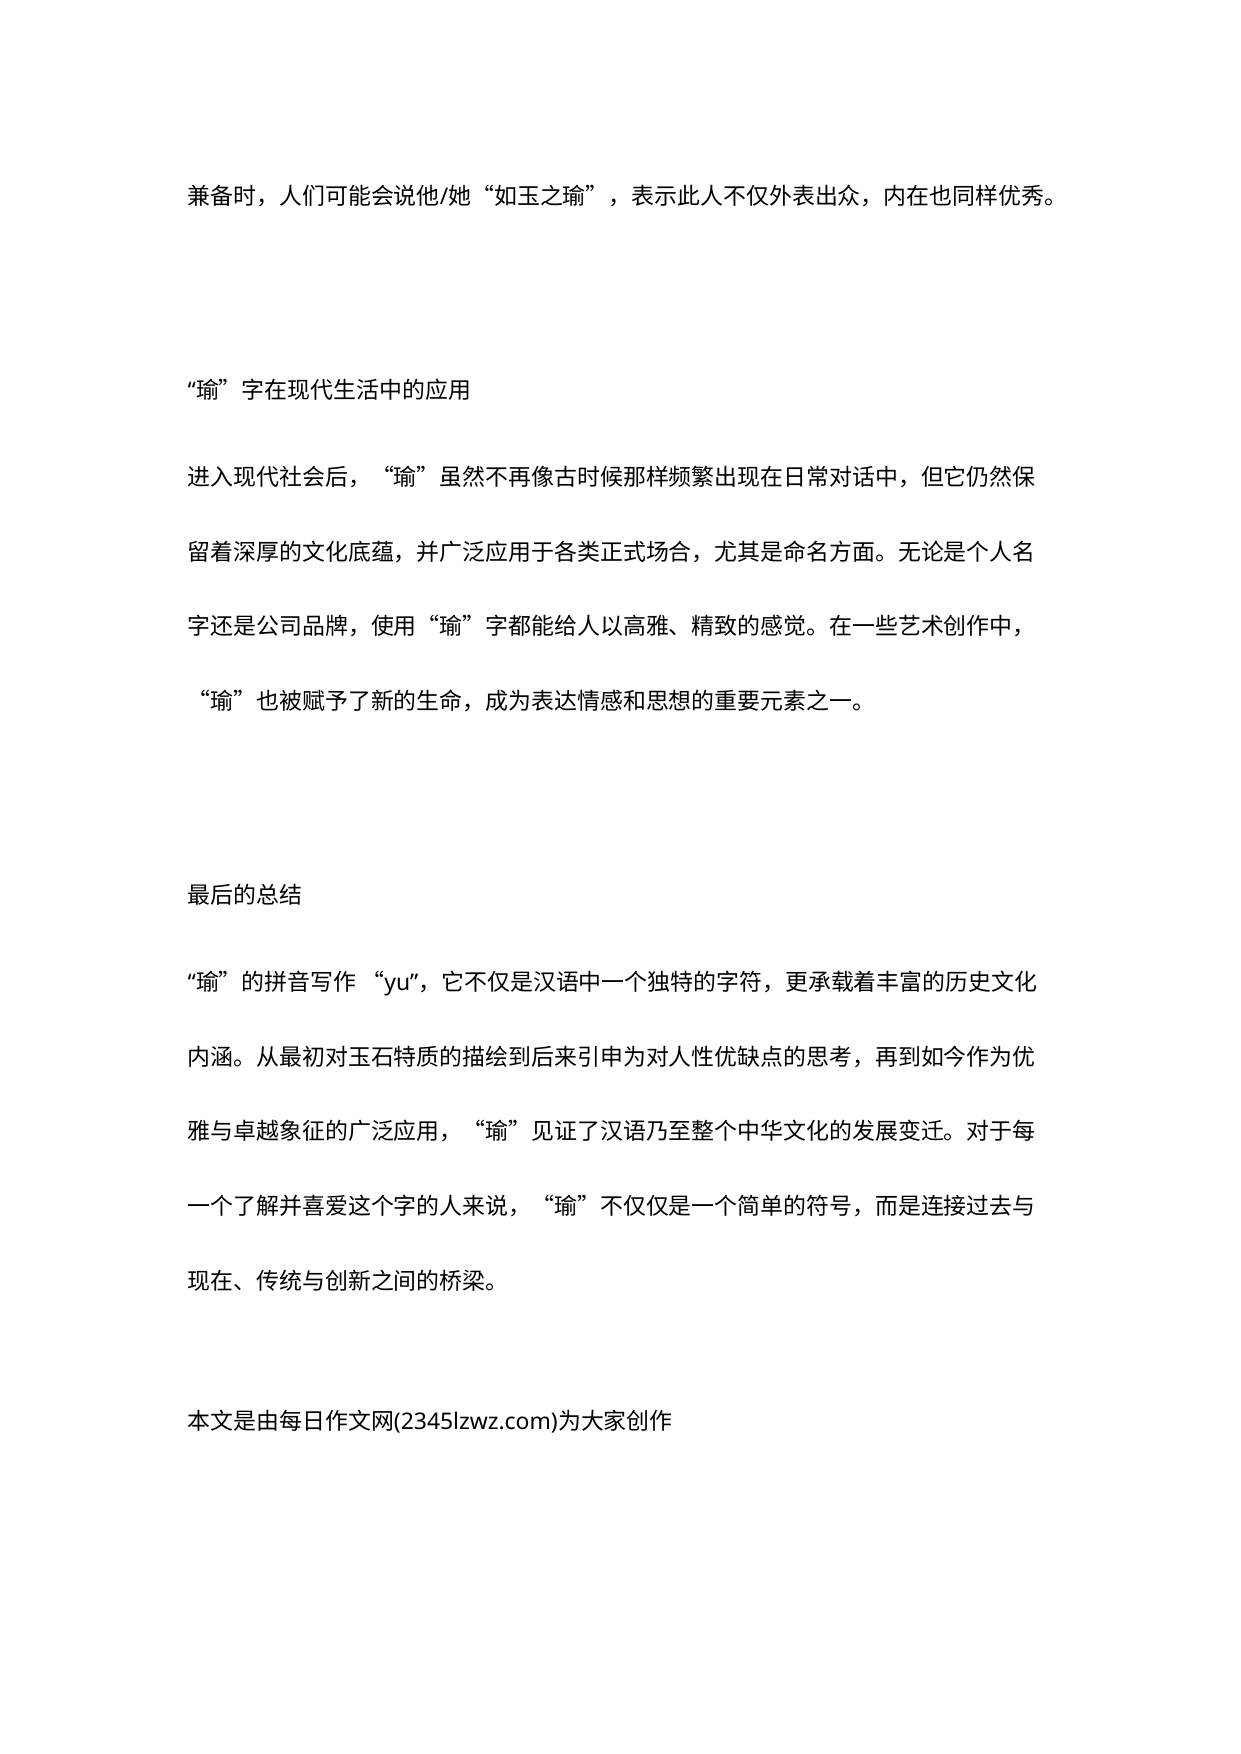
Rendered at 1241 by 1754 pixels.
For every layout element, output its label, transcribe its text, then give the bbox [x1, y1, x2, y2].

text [187, 162, 1053, 227]
text “瑜”字在现代生活中的应用 [187, 356, 1053, 421]
text 本文是由每日作文网(2345lzwz.com)为大家创作 [187, 1387, 1053, 1452]
text 最后的总结 [187, 861, 1053, 926]
text “瑜”的拼音写作 “yu”，它不仅是汉语中一个独特的字符，更承载着丰富的历史文化内涵。从最初对玉石特质的描绘到后来引申为对人性优缺点的思考，再到如今作为优雅与卓越象征的广泛应用，“瑜”见证了汉语乃至整个中华文化的发展变迁。对于每一个了解并喜爱这个字的人来说，“瑜”不仅仅是一个简单的符号，而是连接过去与现在、传统与创新之间的桥梁。 [187, 948, 1053, 1312]
text 进入现代社会后，“瑜”虽然不再像古时候那样频繁出现在日常对话中，但它仍然保留着深厚的文化底蕴，并广泛应用于各类正式场合，尤其是命名方面。无论是个人名字还是公司品牌，使用“瑜”字都能给人以高雅、精致的感觉。在一些艺术创作中，“瑜”也被赋予了新的生命，成为表达情感和思想的重要元素之一。 [187, 443, 1053, 732]
